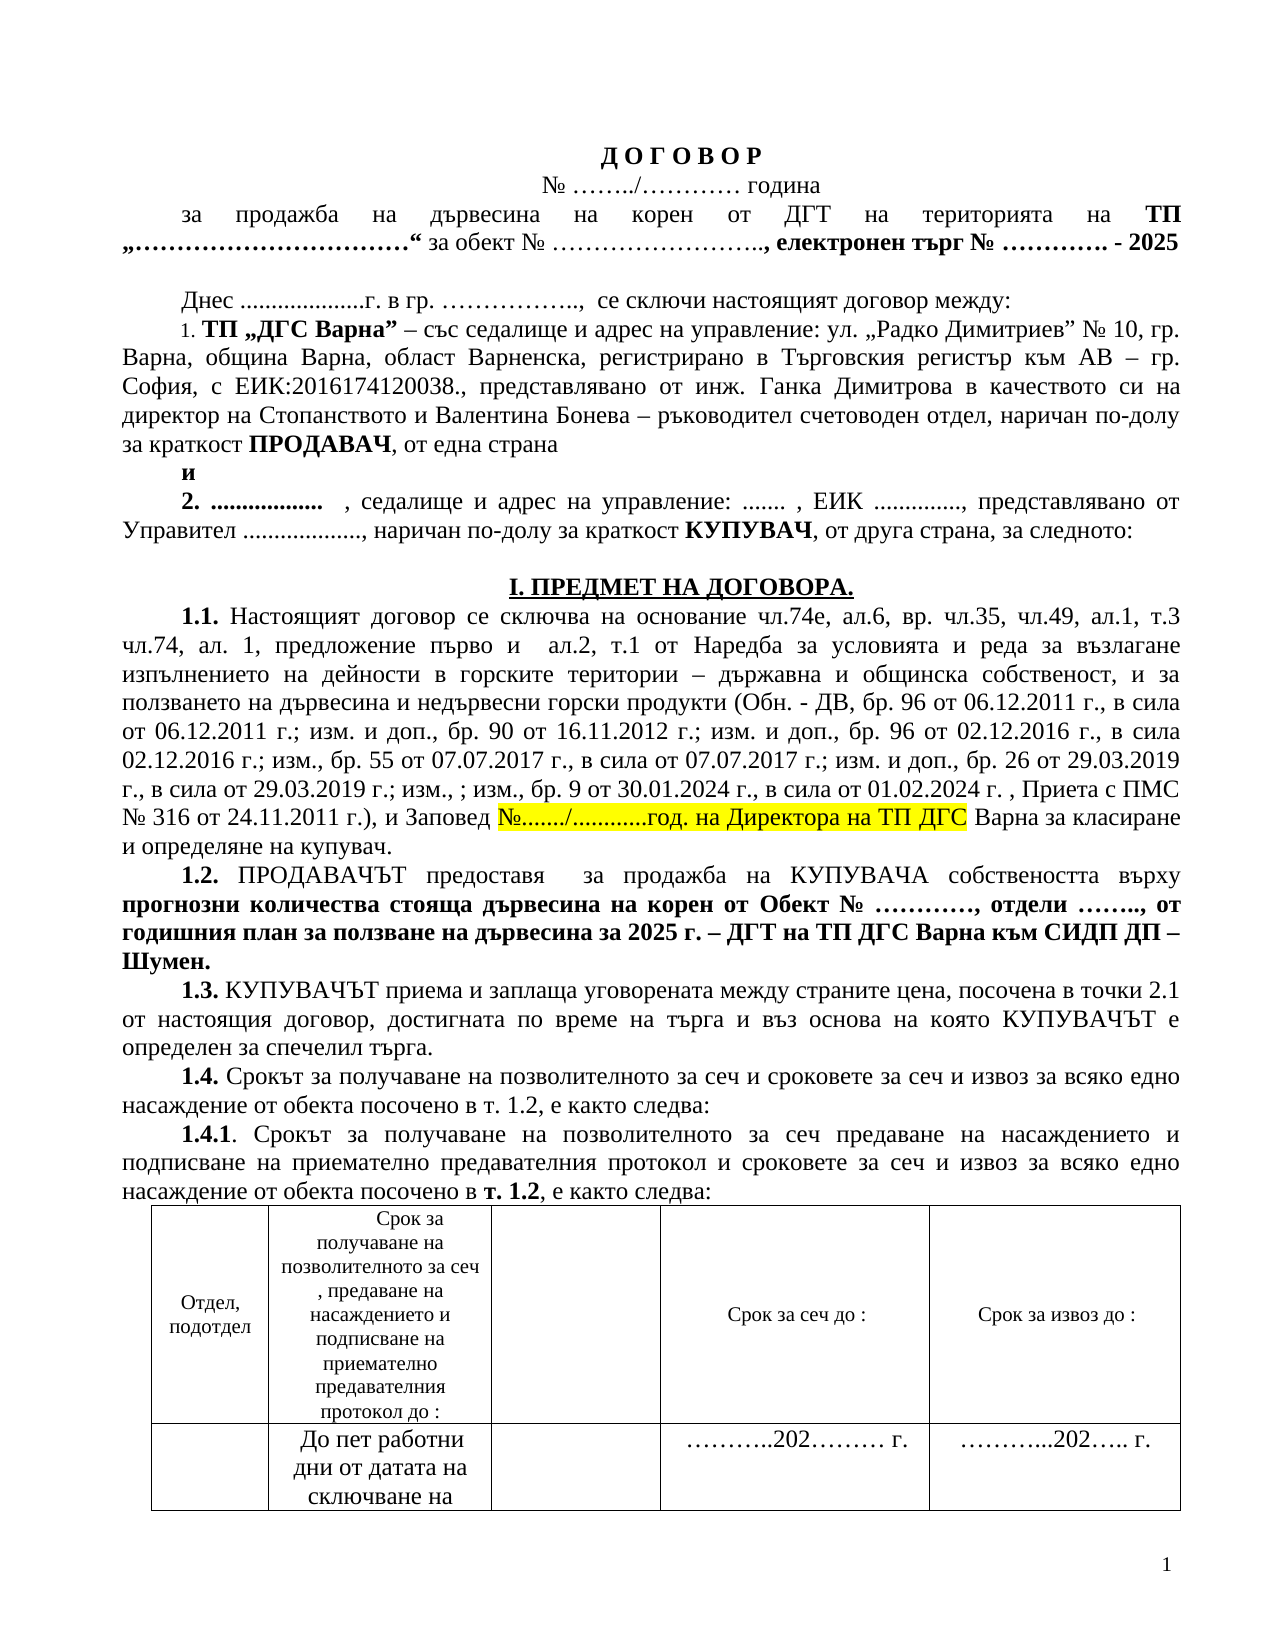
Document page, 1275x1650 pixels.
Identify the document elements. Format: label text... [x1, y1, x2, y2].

table_cell [492, 1424, 660, 1510]
text I. ПРЕДМЕТ НА ДОГОВОРА. [122, 572, 1181, 601]
subtitle № ……../………… година [122, 170, 1181, 199]
text 1.3. КУПУВАЧЪТ приема и заплаща уговорената между страните цена, посочена в точки 2.1 от настоящия договор, достигната по време на търга и въз основа на която КУПУВАЧЪТ е определен за спечелил търга. [122, 975, 1181, 1061]
table_header Отдел, подотдел [152, 1206, 268, 1423]
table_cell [269, 1424, 491, 1510]
text и [122, 457, 1181, 486]
table_cell ………...202….. г. [930, 1424, 1180, 1510]
text 1.4.1. Срокът за получаване на позволителното за сеч предаване на насаждението и подписване на приемателно предавателния протокол и сроковете за сеч и извоз за всяко едно насаждение от обекта посочено в т. 1.2, е както следва: [122, 1119, 1181, 1205]
table_cell [152, 1424, 268, 1510]
table_header Срок за получаване на позволителното за сеч , предаване на насаждението и подписване на приемателно предавателния протокол до : [269, 1206, 491, 1423]
table_header [492, 1206, 660, 1423]
table_header Срок за извоз до : [930, 1206, 1180, 1423]
text 1. ТП „ДГС Варна” – със седалище и адрес на управление: ул. „Радко Димитриев” № 10, гр. Варна, община Варна, област Варненска, регистрирано в Търговския регистър към АВ – гр. София, с ЕИК:2016174120038., представлявано от инж. Ганка Димитрова в качеството си на директор на Стопанството и Валентина Бонева – ръководител счетоводен отдел, наричан по-долу за краткост ПРОДАВАЧ, от една страна [122, 314, 1181, 457]
text Днес ....................г. в гр. …………….., се сключи настоящият договор между: [122, 285, 1181, 314]
text 1.2. ПРОДАВАЧЪТ предоставя за продажба на КУПУВАЧА собствеността върху прогнозни количества стояща дървесина на корен от Обект № …………, отдели …….., от годишния план за ползване на дървесина за 2025 г. – ДГТ на ТП ДГС Варна към СИДП ДП – Шумен. [122, 860, 1181, 975]
table_cell ………..202……… г. [661, 1424, 929, 1510]
text 2. .................. , седалище и адрес на управление: ....... , ЕИК .............., представлявано от Управител ..................., наричан по-долу за краткост КУПУВАЧ, от друга страна, за следното: [122, 486, 1181, 544]
title Д О Г О В О Р [122, 141, 1181, 170]
text за продажба на дървесина на корен от ДГТ на територията на ТП „……………………………“ за обект № …………………….., електронен търг № …………. - 2025 [122, 199, 1181, 256]
text 1.4. Срокът за получаване на позволителното за сеч и сроковете за сеч и извоз за всяко едно насаждение от обекта посочено в т. 1.2, е както следва: [122, 1061, 1181, 1119]
table_header Срок за сеч до : [661, 1206, 929, 1423]
text 1.1. Настоящият договор се сключва на основание чл.74e, ал.6, вр. чл.35, чл.49, ал.1, т.3 чл.74, ал. 1, предложение първо и ал.2, т.1 от Наредба за условията и реда за възлагане изпълнението на дейности в горските територии – държавна и общинска собственост, и за ползването на дървесина и недървесни горски продукти (Обн. - ДВ, бр. 96 от 06.12.2011 г., в сила от 06.12.2011 г.; изм. и доп., бр. 90 от 16.11.2012 г.; изм. и доп., бр. 96 от 02.12.2016 г., в сила 02.12.2016 г.; изм., бр. 55 от 07.07.2017 г., в сила от 07.07.2017 г.; изм. и доп., бр. 26 от 29.03.2019 г., в сила от 29.03.2019 г.; изм., ; изм., бр. 9 от 30.01.2024 г., в сила от 01.02.2024 г. , Приетa с ПМС № 316 от 24.11.2011 г.), и Заповед №......./............год. на Директора на ТП ДГС Варна за класиране и определяне на купувач. [122, 601, 1181, 860]
